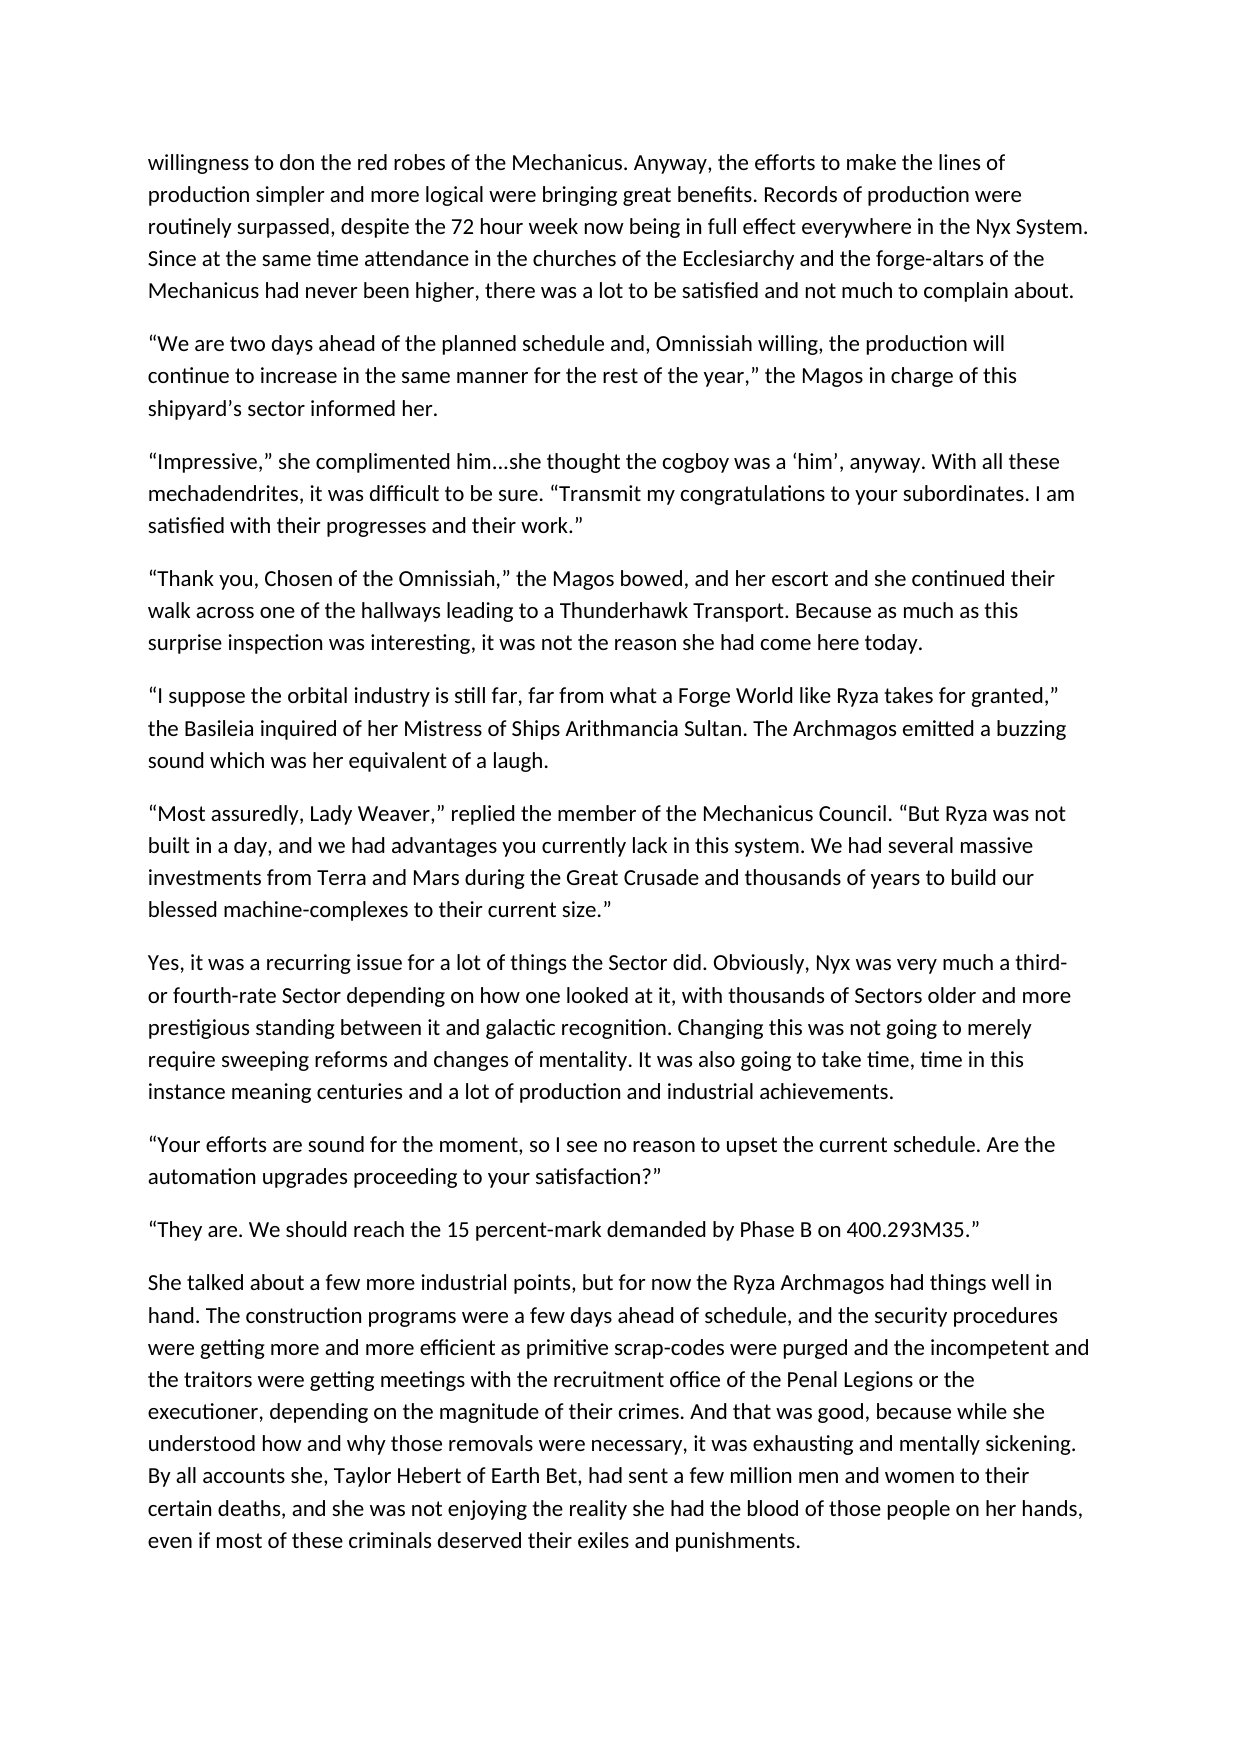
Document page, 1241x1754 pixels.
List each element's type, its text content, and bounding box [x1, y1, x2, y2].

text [148, 148, 1093, 304]
text Yes, it was a recurring issue for a lot of things the Sector did. Obviously, Nyx was very much a third- or fourth-rate Sector depending on how one looked at it, with thousands of Sectors older and more prestigious standing between it and galactic recognition. Changing this was not going to merely require sweeping reforms and changes of mentality. It was also going to take time, time in this instance meaning centuries and a lot of production and industrial achievements. [148, 948, 1093, 1105]
text “Most assuredly, Lady Weaver,” replied the member of the Mechanicus Council. “But Ryza was not built in a day, and we had advantages you currently lack in this system. We had several massive investments from Terra and Mars during the Great Crusade and thousands of years to build our blessed machine-complexes to their current size.” [148, 799, 1093, 923]
text “Thank you, Chosen of the Omnissiah,” the Magos bowed, and her escort and she continued their walk across one of the hallways leading to a Thunderhawk Transport. Because as much as this surprise inspection was interesting, it was not the reason she had come here today. [148, 564, 1093, 657]
text She talked about a few more industrial points, but for now the Ryza Archmagos had things well in hand. The construction programs were a few days ahead of schedule, and the security procedures were getting more and more efficient as primitive scrap-codes were purged and the incompetent and the traitors were getting meetings with the recruitment office of the Penal Legions or the executioner, depending on the magnitude of their crimes. And that was good, because while she understood how and why those removals were necessary, it was exhausting and mentally sickening. By all accounts she, Taylor Hebert of Earth Bet, had sent a few million men and women to their certain deaths, and she was not enjoying the reality she had the blood of those people on her hands, even if most of these criminals deserved their exiles and punishments. [148, 1268, 1093, 1554]
text “Your efforts are sound for the moment, so I see no reason to upset the current schedule. Are the automation upgrades proceeding to your satisfaction?” [148, 1130, 1093, 1191]
text “I suppose the orbital industry is still far, far from what a Forge World like Ryza takes for granted,” the Basileia inquired of her Mistress of Ships Arithmancia Sultan. The Archmagos emitted a buzzing sound which was her equivalent of a laugh. [148, 682, 1093, 774]
text “Impressive,” she complimented him...she thought the cogboy was a ‘him’, anyway. With all these mechadendrites, it was difficult to be sure. “Transmit my congratulations to your subordinates. I am satisfied with their progresses and their work.” [148, 447, 1093, 539]
text “They are. We should reach the 15 percent-mark demanded by Phase B on 400.293M35.” [148, 1216, 1093, 1243]
text “We are two days ahead of the planned schedule and, Omnissiah willing, the production will continue to increase in the same manner for the rest of the year,” the Magos in charge of this shipyard’s sector informed her. [148, 329, 1093, 422]
